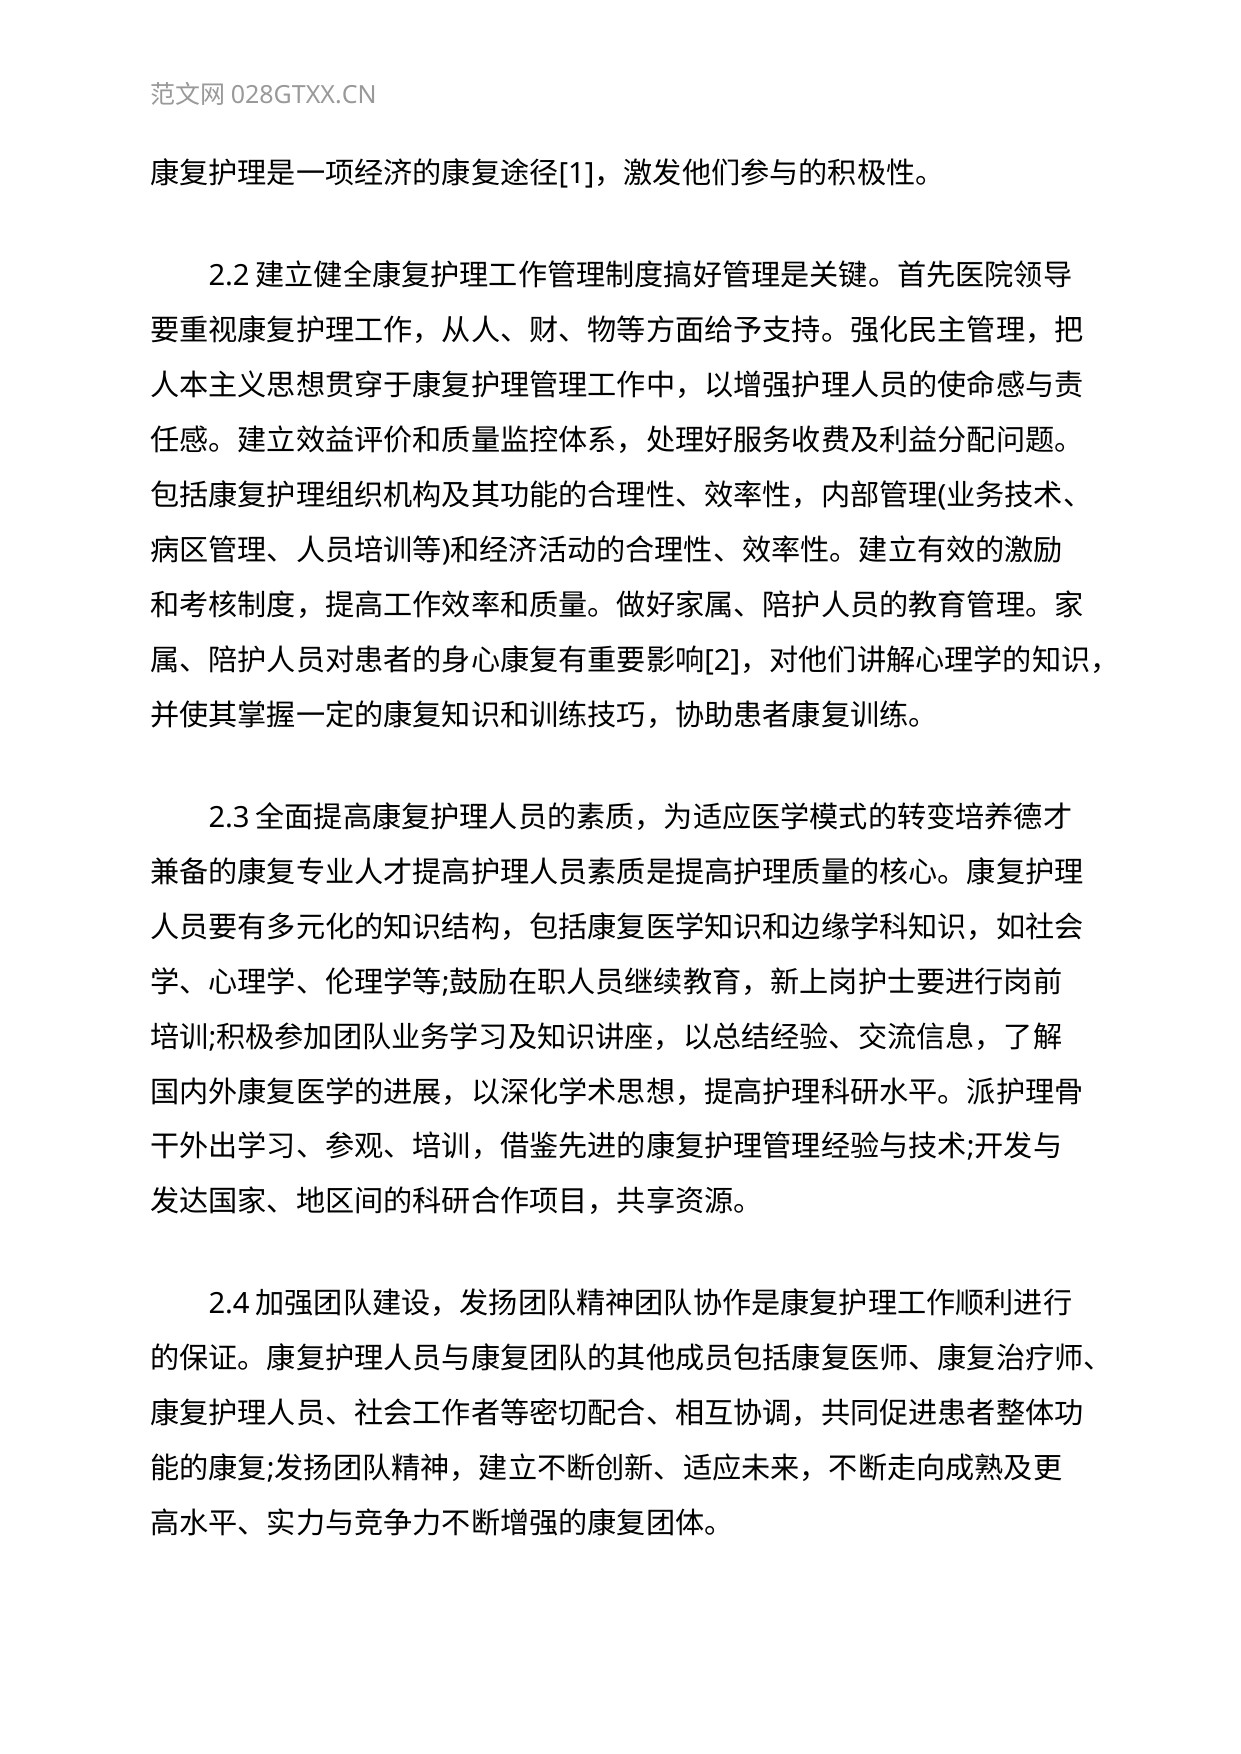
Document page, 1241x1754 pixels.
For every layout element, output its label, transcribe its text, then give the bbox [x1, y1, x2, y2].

text 2.4加强团队建设，发扬团队精神团队协作是康复护理工作顺利进行的保证。康复护理人员与康复团队的其他成员包括康复医师、康复治疗师、康复护理人员、社会工作者等密切配合、相互协调，共同促进患者整体功能的康复;发扬团队精神，建立不断创新、适应未来，不断走向成熟及更高水平、实力与竞争力不断增强的康复团体。 [150, 1280, 1090, 1542]
text 2.3全面提高康复护理人员的素质，为适应医学模式的转变培养德才兼备的康复专业人才提高护理人员素质是提高护理质量的核心。康复护理人员要有多元化的知识结构，包括康复医学知识和边缘学科知识，如社会学、心理学、伦理学等;鼓励在职人员继续教育，新上岗护士要进行岗前培训;积极参加团队业务学习及知识讲座，以总结经验、交流信息，了解国内外康复医学的进展，以深化学术思想，提高护理科研水平。派护理骨干外出学习、参观、培训，借鉴先进的康复护理管理经验与技术;开发与发达国家、地区间的科研合作项目，共享资源。 [150, 793, 1090, 1220]
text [150, 150, 1090, 192]
text 2.2建立健全康复护理工作管理制度搞好管理是关键。首先医院领导要重视康复护理工作，从人、财、物等方面给予支持。强化民主管理，把人本主义思想贯穿于康复护理管理工作中，以增强护理人员的使命感与责任感。建立效益评价和质量监控体系，处理好服务收费及利益分配问题。包括康复护理组织机构及其功能的合理性、效率性，内部管理(业务技术、病区管理、人员培训等)和经济活动的合理性、效率性。建立有效的激励和考核制度，提高工作效率和质量。做好家属、陪护人员的教育管理。家属、陪护人员对患者的身心康复有重要影响[2]，对他们讲解心理学的知识，并使其掌握一定的康复知识和训练技巧，协助患者康复训练。 [150, 252, 1090, 734]
